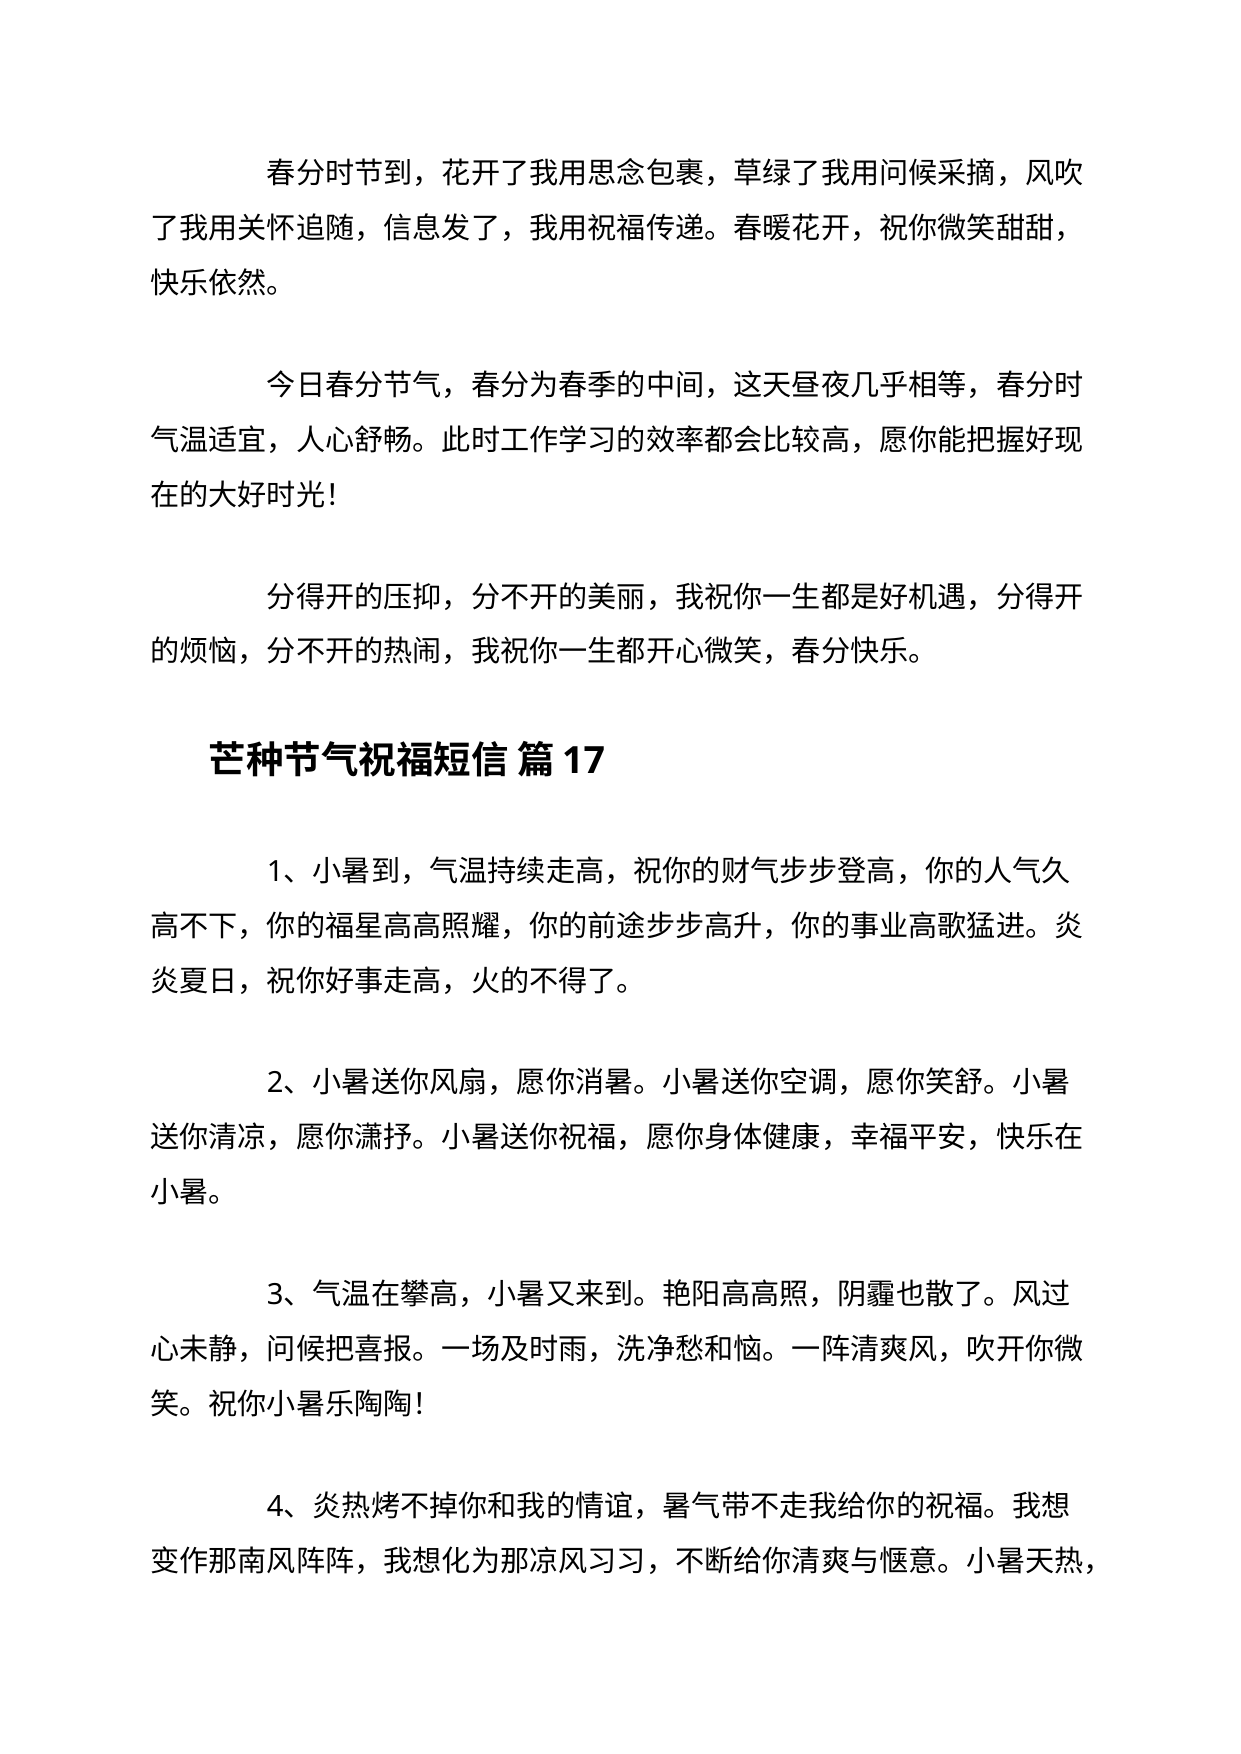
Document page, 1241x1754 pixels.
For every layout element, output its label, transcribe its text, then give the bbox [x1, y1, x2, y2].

text 1、小暑到，气温持续走高，祝你的财气步步登高，你的人气久高不下，你的福星高高照耀，你的前途步步高升，你的事业高歌猛进。炎炎夏日，祝你好事走高，火的不得了。 [150, 847, 1090, 999]
text 分得开的压抑，分不开的美丽，我祝你一生都是好机遇，分得开的烦恼，分不开的热闹，我祝你一生都开心微笑，春分快乐。 [150, 573, 1090, 670]
text 今日春分节气，春分为春季的中间，这天昼夜几乎相等，春分时气温适宜，人心舒畅。此时工作学习的效率都会比较高，愿你能把握好现在的大好时光！ [150, 362, 1090, 514]
text 3、气温在攀高，小暑又来到。艳阳高高照，阴霾也散了。风过心未静，问候把喜报。一场及时雨，洗净愁和恼。一阵清爽风，吹开你微笑。祝你小暑乐陶陶！ [150, 1271, 1090, 1423]
text 2、小暑送你风扇，愿你消暑。小暑送你空调，愿你笑舒。小暑送你清凉，愿你潇抒。小暑送你祝福，愿你身体健康，幸福平安，快乐在小暑。 [150, 1059, 1090, 1211]
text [150, 1482, 1090, 1580]
text 春分时节到，花开了我用思念包裹，草绿了我用问候采摘，风吹了我用关怀追随，信息发了，我用祝福传递。春暖花开，祝你微笑甜甜，快乐依然。 [150, 150, 1090, 302]
text 芒种节气祝福短信 篇17 [150, 730, 1090, 784]
